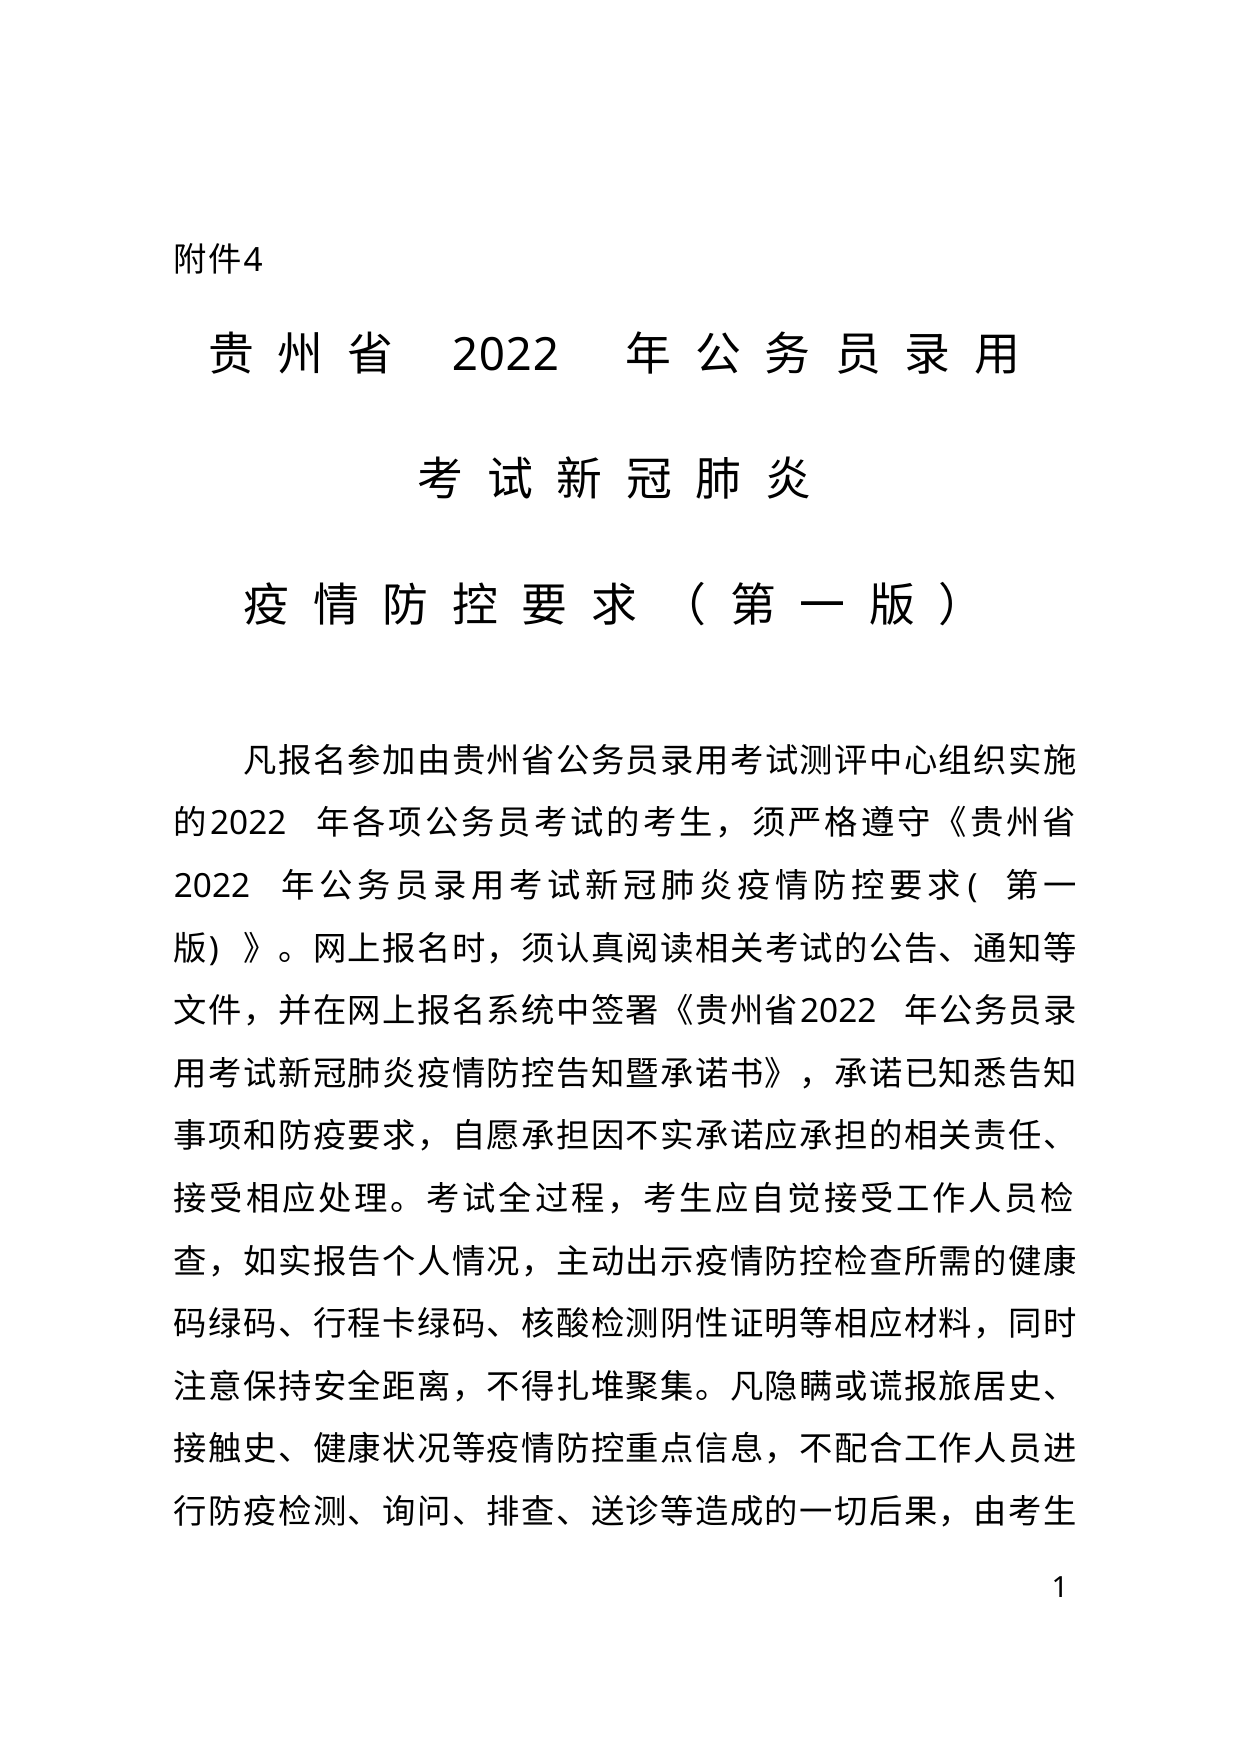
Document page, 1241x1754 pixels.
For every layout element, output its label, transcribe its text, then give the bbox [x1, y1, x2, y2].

text 疫情防控要求（第一版） [174, 538, 1078, 664]
text 贵州省2022年公务员录用考试新冠肺炎 [174, 288, 1078, 538]
text 附件4 [174, 226, 1078, 288]
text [174, 726, 1078, 1540]
